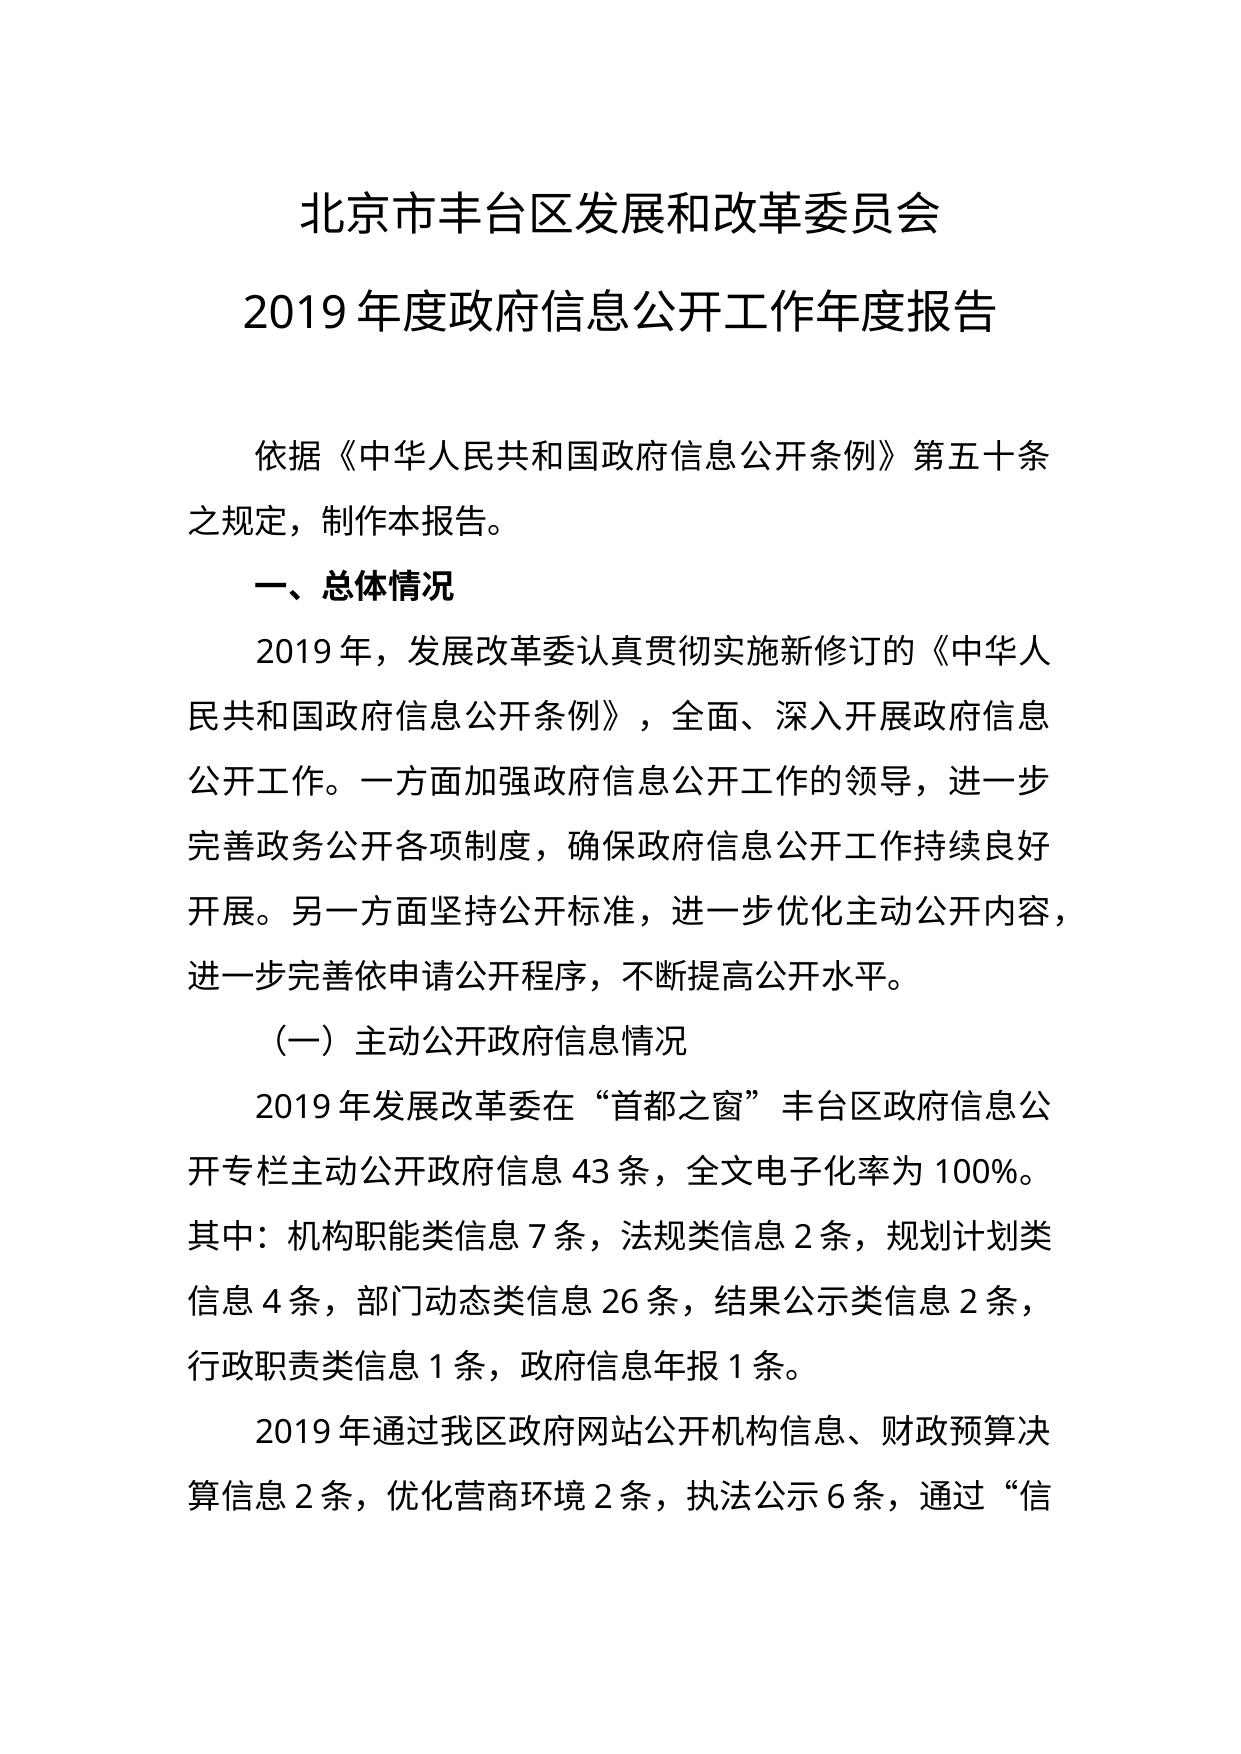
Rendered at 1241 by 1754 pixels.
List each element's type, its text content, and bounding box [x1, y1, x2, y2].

text 依据《中华人民共和国政府信息公开条例》第五十条之规定，制作本报告。 [187, 422, 1053, 552]
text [187, 1397, 1053, 1527]
text （一）主动公开政府信息情况 [187, 1007, 1053, 1072]
text 2019年，发展改革委认真贯彻实施新修订的《中华人民共和国政府信息公开条例》，全面、深入开展政府信息公开工作。一方面加强政府信息公开工作的领导，进一步完善政务公开各项制度，确保政府信息公开工作持续良好开展。另一方面坚持公开标准，进一步优化主动公开内容，进一步完善依申请公开程序，不断提高公开水平。 [187, 617, 1053, 1007]
text 2019年发展改革委在“首都之窗”丰台区政府信息公开专栏主动公开政府信息43条，全文电子化率为100%。其中：机构职能类信息7条，法规类信息2条，规划计划类信息4条，部门动态类信息26条，结果公示类信息2条，行政职责类信息1条，政府信息年报1条。 [187, 1072, 1053, 1397]
text 北京市丰台区发展和改革委员会 [187, 162, 1053, 259]
text 一、总体情况 [187, 552, 1053, 617]
text 2019年度政府信息公开工作年度报告 [187, 259, 1053, 357]
